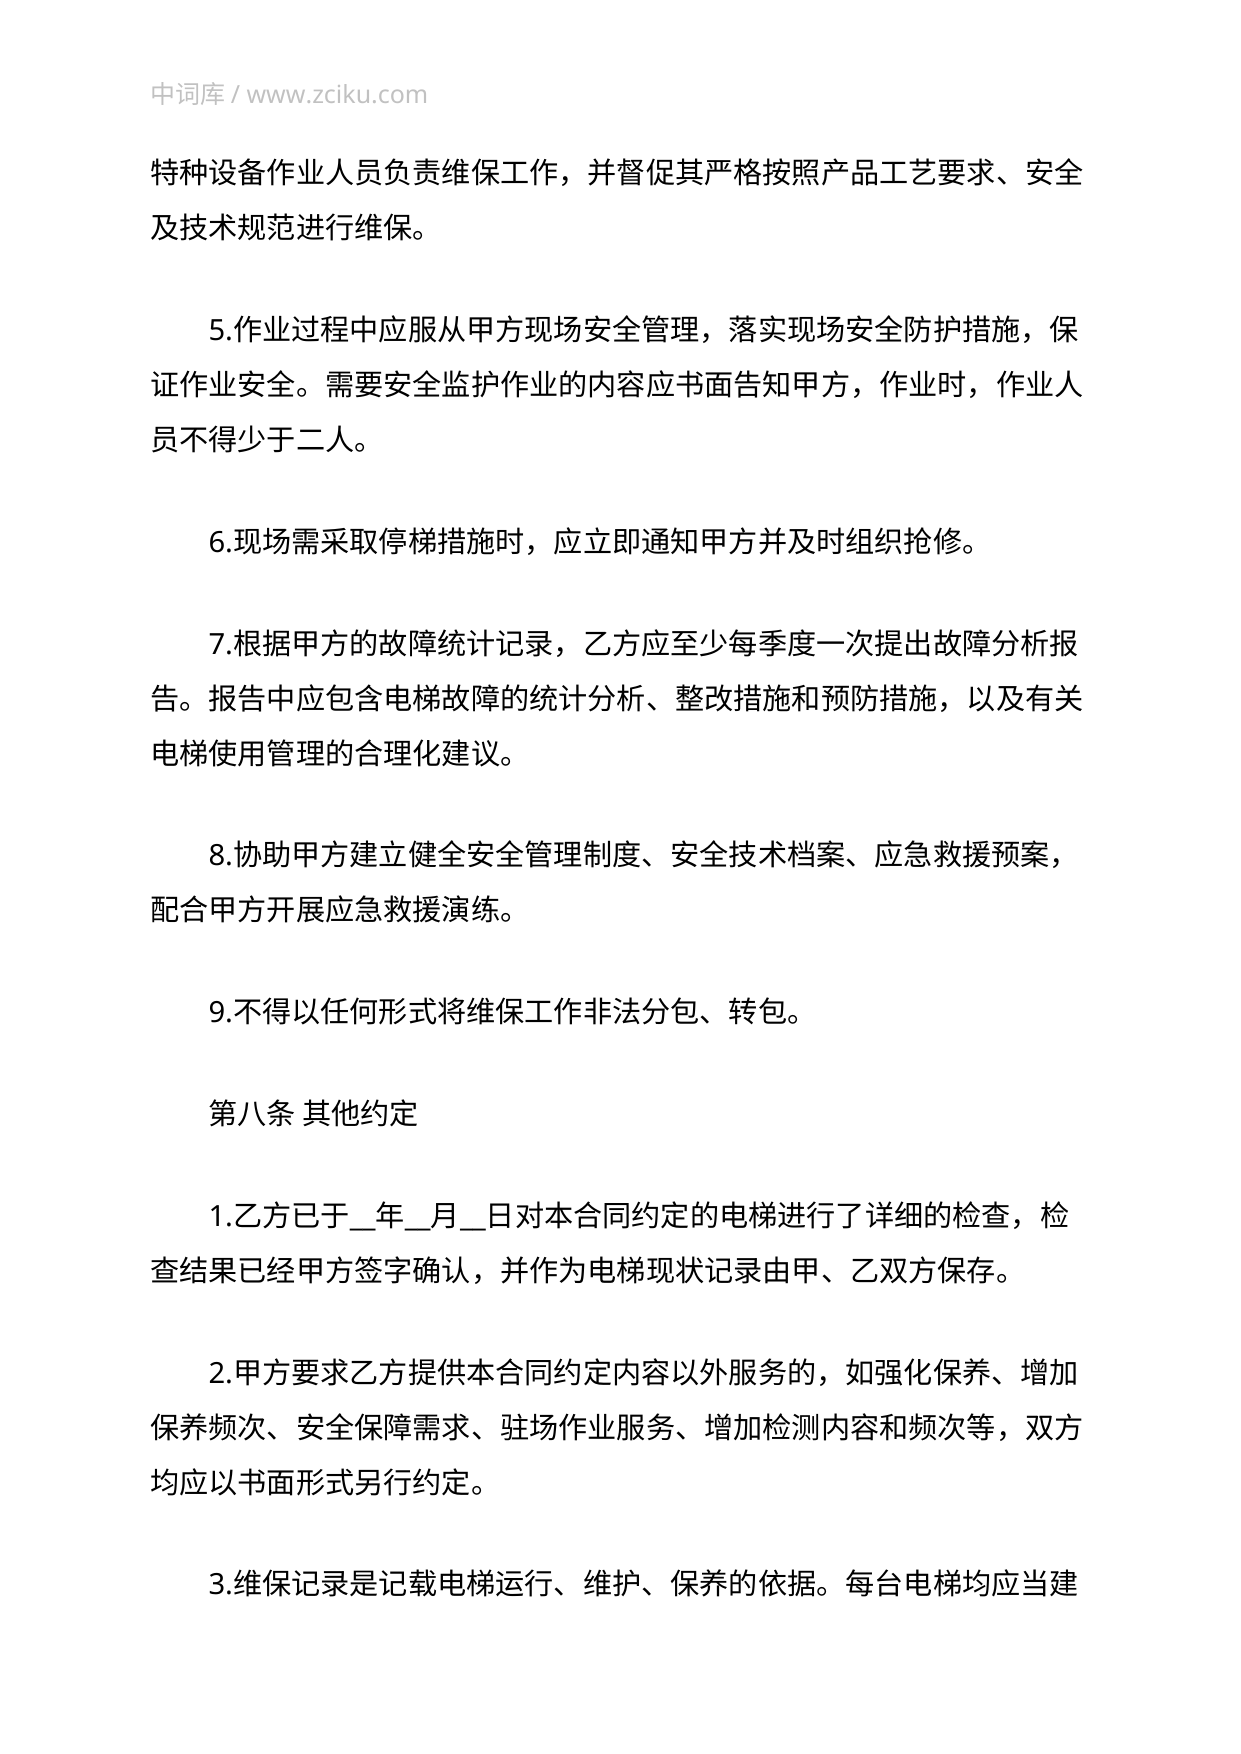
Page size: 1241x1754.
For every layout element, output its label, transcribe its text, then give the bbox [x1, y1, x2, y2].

text 6.现场需采取停梯措施时，应立即通知甲方并及时组织抢修。 [150, 518, 1090, 561]
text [150, 150, 1090, 247]
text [150, 1561, 1090, 1603]
text 9.不得以任何形式将维保工作非法分包、转包。 [150, 989, 1090, 1031]
text 8.协助甲方建立健全安全管理制度、安全技术档案、应急救援预案，配合甲方开展应急救援演练。 [150, 832, 1090, 929]
text 7.根据甲方的故障统计记录，乙方应至少每季度一次提出故障分析报告。报告中应包含电梯故障的统计分析、整改措施和预防措施，以及有关电梯使用管理的合理化建议。 [150, 620, 1090, 772]
text 5.作业过程中应服从甲方现场安全管理，落实现场安全防护措施，保证作业安全。需要安全监护作业的内容应书面告知甲方，作业时，作业人员不得少于二人。 [150, 307, 1090, 459]
text 第八条 其他约定 [150, 1091, 1090, 1133]
text 2.甲方要求乙方提供本合同约定内容以外服务的，如强化保养、增加保养频次、安全保障需求、驻场作业服务、增加检测内容和频次等，双方均应以书面形式另行约定。 [150, 1349, 1090, 1501]
text 1.乙方已于__年__月__日对本合同约定的电梯进行了详细的检查，检查结果已经甲方签字确认，并作为电梯现状记录由甲、乙双方保存。 [150, 1192, 1090, 1290]
